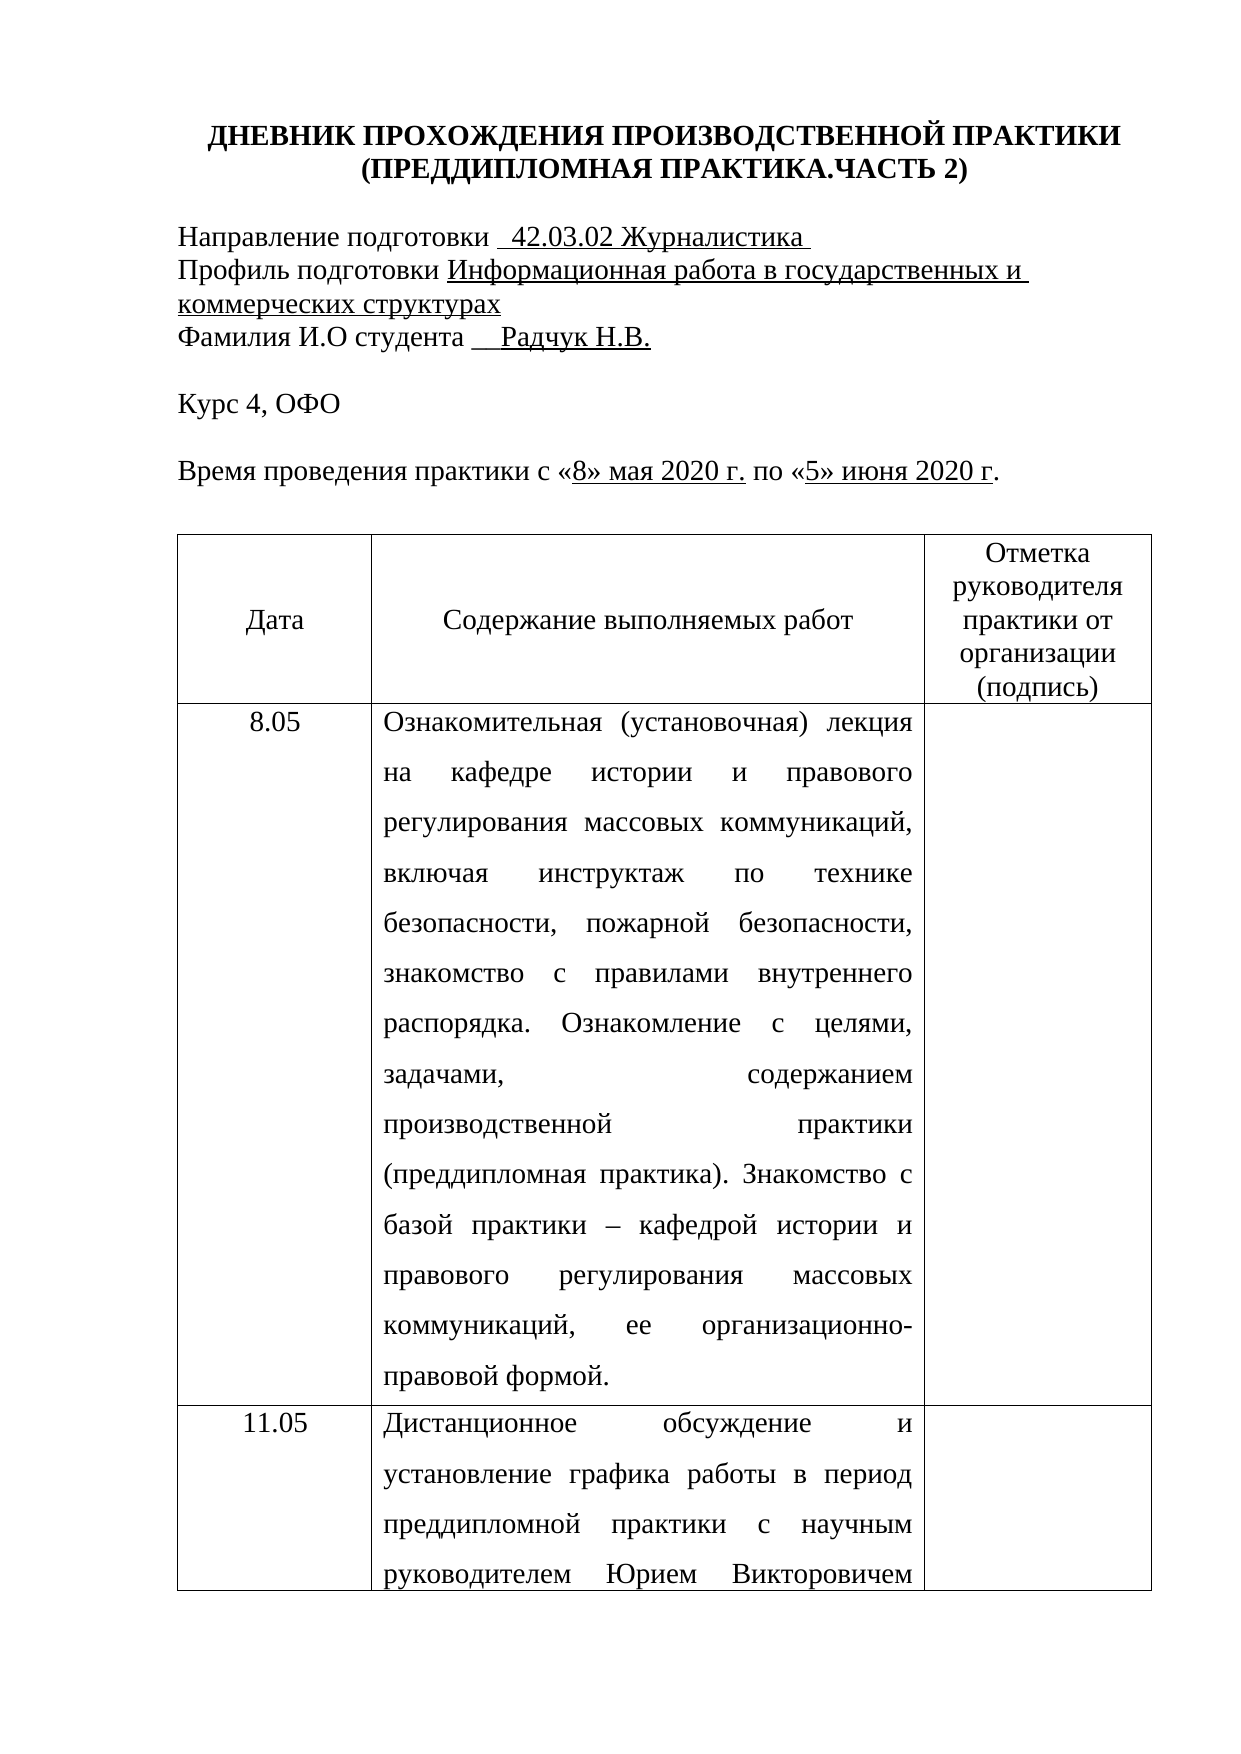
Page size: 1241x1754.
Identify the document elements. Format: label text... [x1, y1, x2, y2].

text Направление подготовки 42.03.02 Журналистика [177, 219, 1152, 252]
text (ПРЕДДИПЛОМНАЯ ПРАКТИКА.ЧАСТЬ 2) [177, 152, 1152, 185]
text Фамилия И.О студента __Радчук Н.В. [177, 319, 1152, 353]
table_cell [372, 1406, 924, 1590]
text Время проведения практики с «8» мая 2020 г. по «5» июня 2020 г. [177, 453, 1152, 487]
table_cell 8.05 [178, 704, 371, 1404]
text Курс 4, ОФО [177, 386, 1152, 420]
text ДНЕВНИК ПРОХОЖДЕНИЯ ПРОИЗВОДСТВЕННОЙ ПРАКТИКИ [177, 118, 1152, 152]
table_header Отметка руководителя практики от организации (подпись) [925, 535, 1151, 703]
table_cell Ознакомительная (установочная) лекция на кафедре истории и правового регулирования массовых коммуникаций, включая инструктаж по технике безопасности, пожарной безопасности, знакомство с правилами внутреннего распорядка. Ознакомление с целями, задачами, содержанием производственной практики (преддипломная практика). Знакомство с базой практики – кафедрой истории и правового регулирования массовых коммуникаций, ее организационно-правовой формой. [372, 704, 924, 1404]
table_header Дата [178, 535, 371, 703]
table_cell [925, 704, 1151, 1404]
table_cell [925, 1406, 1151, 1590]
text Профиль подготовки Информационная работа в государственных и коммерческих структурах [177, 252, 1152, 319]
table_cell 11.05 [178, 1406, 371, 1590]
table_header Содержание выполняемых работ [372, 535, 924, 703]
